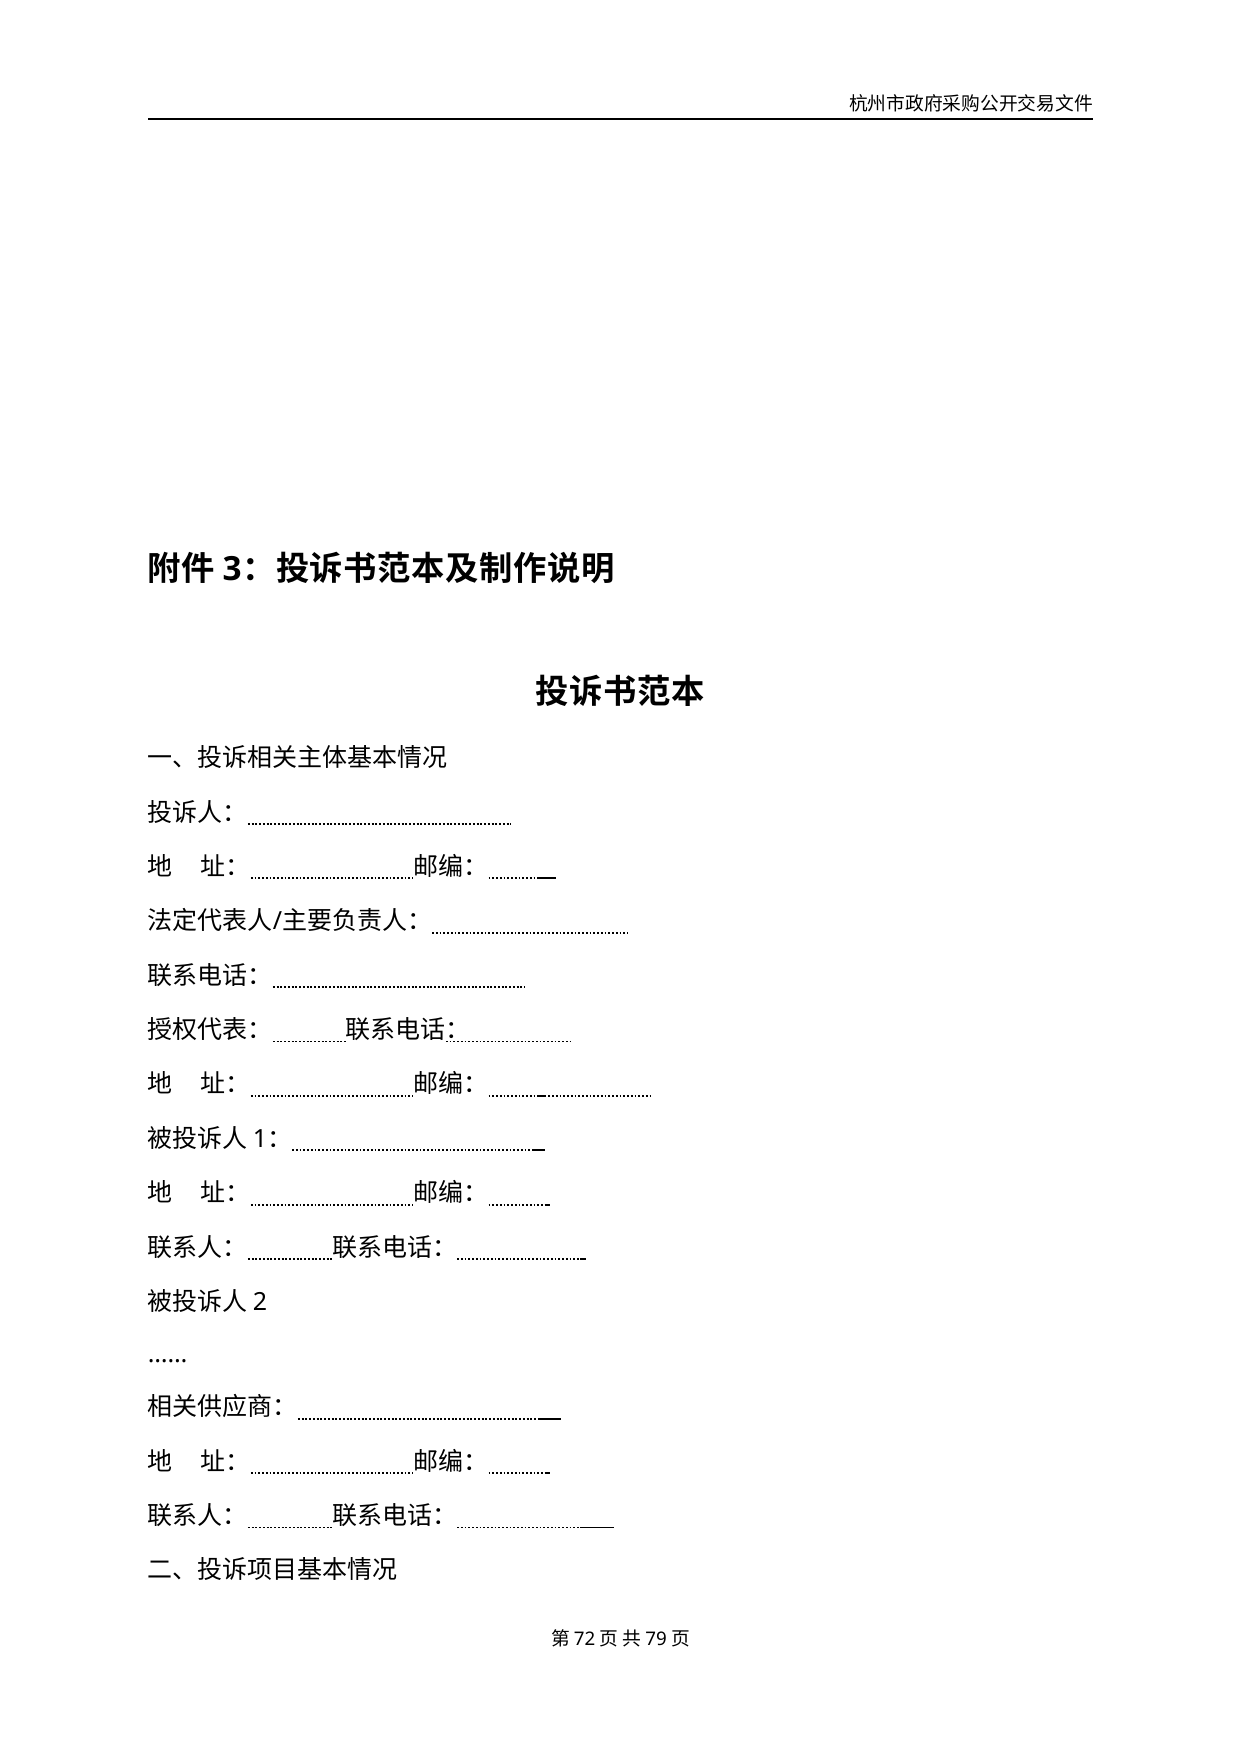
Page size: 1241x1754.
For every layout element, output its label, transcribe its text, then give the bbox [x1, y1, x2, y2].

text 授权代表： 联系电话： [148, 1009, 1093, 1046]
text 联系人： 联系电话： [148, 1227, 1093, 1263]
text 被投诉人1： [148, 1118, 1093, 1154]
text 地 址： 邮编： [148, 1173, 1093, 1209]
text 相关供应商： [148, 1387, 1093, 1423]
text 地 址： 邮编： [148, 1064, 1093, 1100]
text 地 址： 邮编： [148, 1441, 1093, 1477]
text 附件3：投诉书范本及制作说明 [148, 542, 1093, 590]
text 一、投诉相关主体基本情况 [148, 738, 1093, 774]
text 被投诉人2 [148, 1281, 1093, 1318]
text 联系人： 联系电话： [148, 1496, 1093, 1532]
text 法定代表人/主要负责人： [148, 901, 1093, 937]
text …… [148, 1336, 1093, 1370]
text 投诉人： [148, 792, 1093, 828]
text 地 址： 邮编： [148, 846, 1093, 883]
text 联系电话： [148, 955, 1093, 991]
text 投诉书范本 [148, 665, 1093, 713]
text 二、投诉项目基本情况 [148, 1550, 1093, 1586]
